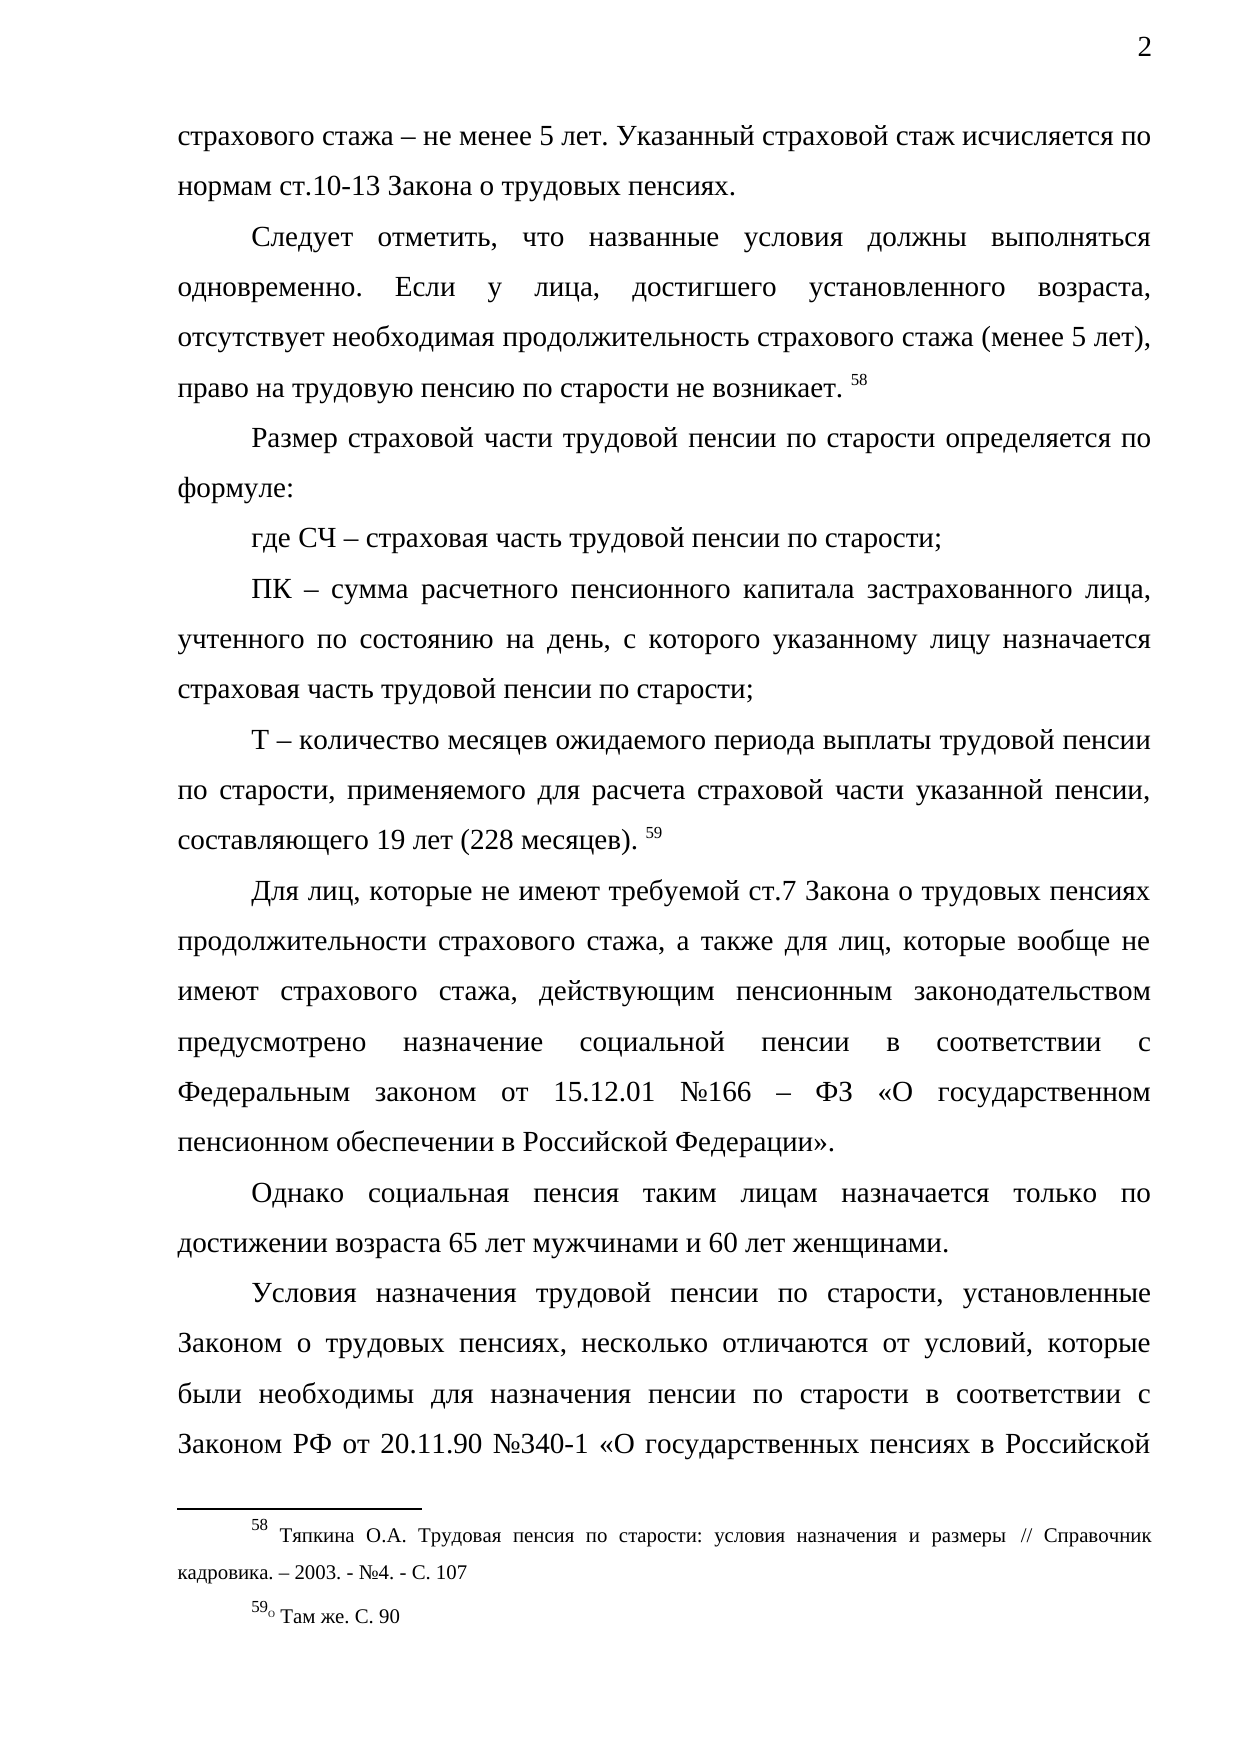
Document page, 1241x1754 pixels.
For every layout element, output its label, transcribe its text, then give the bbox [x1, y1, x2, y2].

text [177, 1275, 1152, 1460]
text ПК – сумма расчетного пенсионного капитала застрахованного лица, учтенного по состоянию на день, с которого указанному лицу назначается страховая часть трудовой пенсии по старости; [177, 571, 1152, 705]
text Следует отметить, что названные условия должны выполняться одновременно. Если у лица, достигшего установленного возраста, отсутствует необходимая продолжительность страхового стажа (менее 5 лет), право на трудовую пенсию по старости не возникает. [177, 219, 1152, 403]
text Однако социальная пенсия таким лицам назначается только по достижении возраста 65 лет мужчинами и 60 лет женщинами. [177, 1175, 1152, 1258]
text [177, 118, 1152, 202]
text Т – количество месяцев ожидаемого периода выплаты трудовой пенсии по старости, применяемого для расчета страховой части указанной пенсии, составляющего 19 лет (228 месяцев). [177, 722, 1152, 856]
text Размер страховой части трудовой пенсии по старости определяется по формуле: [177, 420, 1152, 504]
text Для лиц, которые не имеют требуемой ст.7 Закона о трудовых пенсиях продолжительности страхового стажа, а также для лиц, которые вообще не имеют страхового стажа, действующим пенсионным законодательством предусмотрено назначение социальной пенсии в соответствии с Федеральным законом от 15.12.01 №166 – ФЗ «О государственном пенсионном обеспечении в Российской Федерации». [177, 873, 1152, 1158]
text где СЧ – страховая часть трудовой пенсии по старости; [177, 521, 1152, 554]
